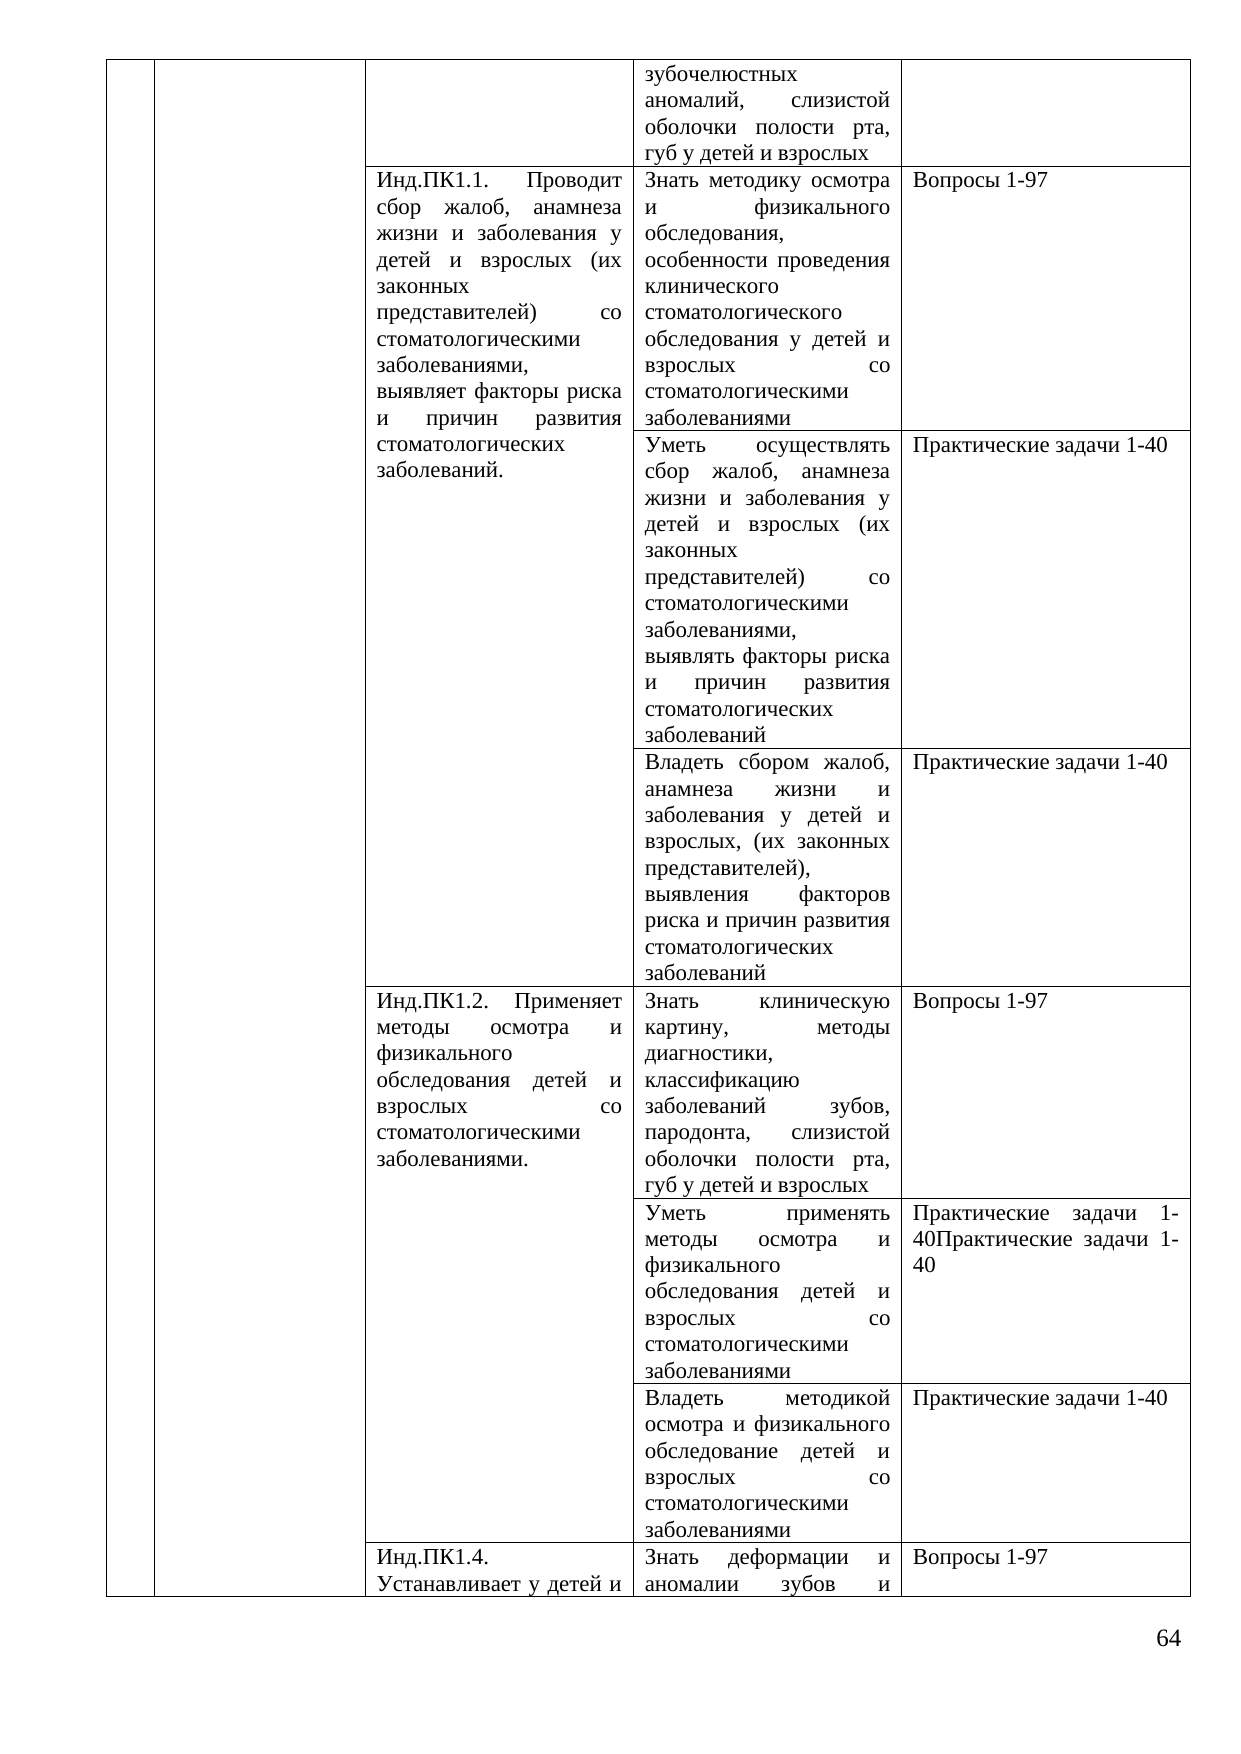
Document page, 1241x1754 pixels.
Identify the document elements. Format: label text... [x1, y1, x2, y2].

table_cell Уметь применять методы осмотра и физикального обследования детей и взрослых со стоматологическими заболеваниями [634, 1199, 901, 1383]
table_cell Вопросы 1-97 [902, 167, 1190, 430]
table_cell Знать методику осмотра и физикального обследования, особенности проведения клинического стоматологического обследования у детей и взрослых со стоматологическими заболеваниями [634, 167, 901, 430]
table_cell Практические задачи 1-40 [902, 1384, 1190, 1542]
table_cell Практические задачи 1-40 [902, 431, 1190, 747]
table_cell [634, 1543, 901, 1596]
table_cell Уметь осуществлять сбор жалоб, анамнеза жизни и заболевания у детей и взрослых (их законных представителей) со стоматологическими заболеваниями, выявлять факторы риска и причин развития стоматологических заболеваний [634, 431, 901, 747]
table_cell Знать клиническую картину, методы диагностики, классификацию заболеваний зубов, пародонта, слизистой оболочки полости рта, губ у детей и взрослых [634, 987, 901, 1197]
table_cell Инд.ПК1.2. Применяет методы осмотра и физикального обследования детей и взрослых со стоматологическими заболеваниями. [366, 987, 633, 1542]
table_cell Практические задачи 1-40 [902, 749, 1190, 986]
table_cell Владеть сбором жалоб, анамнеза жизни и заболевания у детей и взрослых, (их законных представителей), выявления факторов риска и причин развития стоматологических заболеваний [634, 749, 901, 986]
table_cell Практические задачи 1-40Практические задачи 1-40 [902, 1199, 1190, 1383]
table_cell Владеть методикой осмотра и физикального обследование детей и взрослых со стоматологическими заболеваниями [634, 1384, 901, 1542]
table_cell [902, 60, 1190, 166]
table_cell Инд.ПК1.1. Проводит сбор жалоб, анамнеза жизни и заболевания у детей и взрослых (их законных представителей) со стоматологическими заболеваниями, выявляет факторы риска и причин развития стоматологических заболеваний. [366, 167, 633, 986]
table_cell Вопросы 1-97 [902, 987, 1190, 1197]
table_cell Вопросы 1-97 [902, 1543, 1190, 1596]
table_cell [634, 60, 901, 166]
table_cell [366, 1543, 633, 1596]
